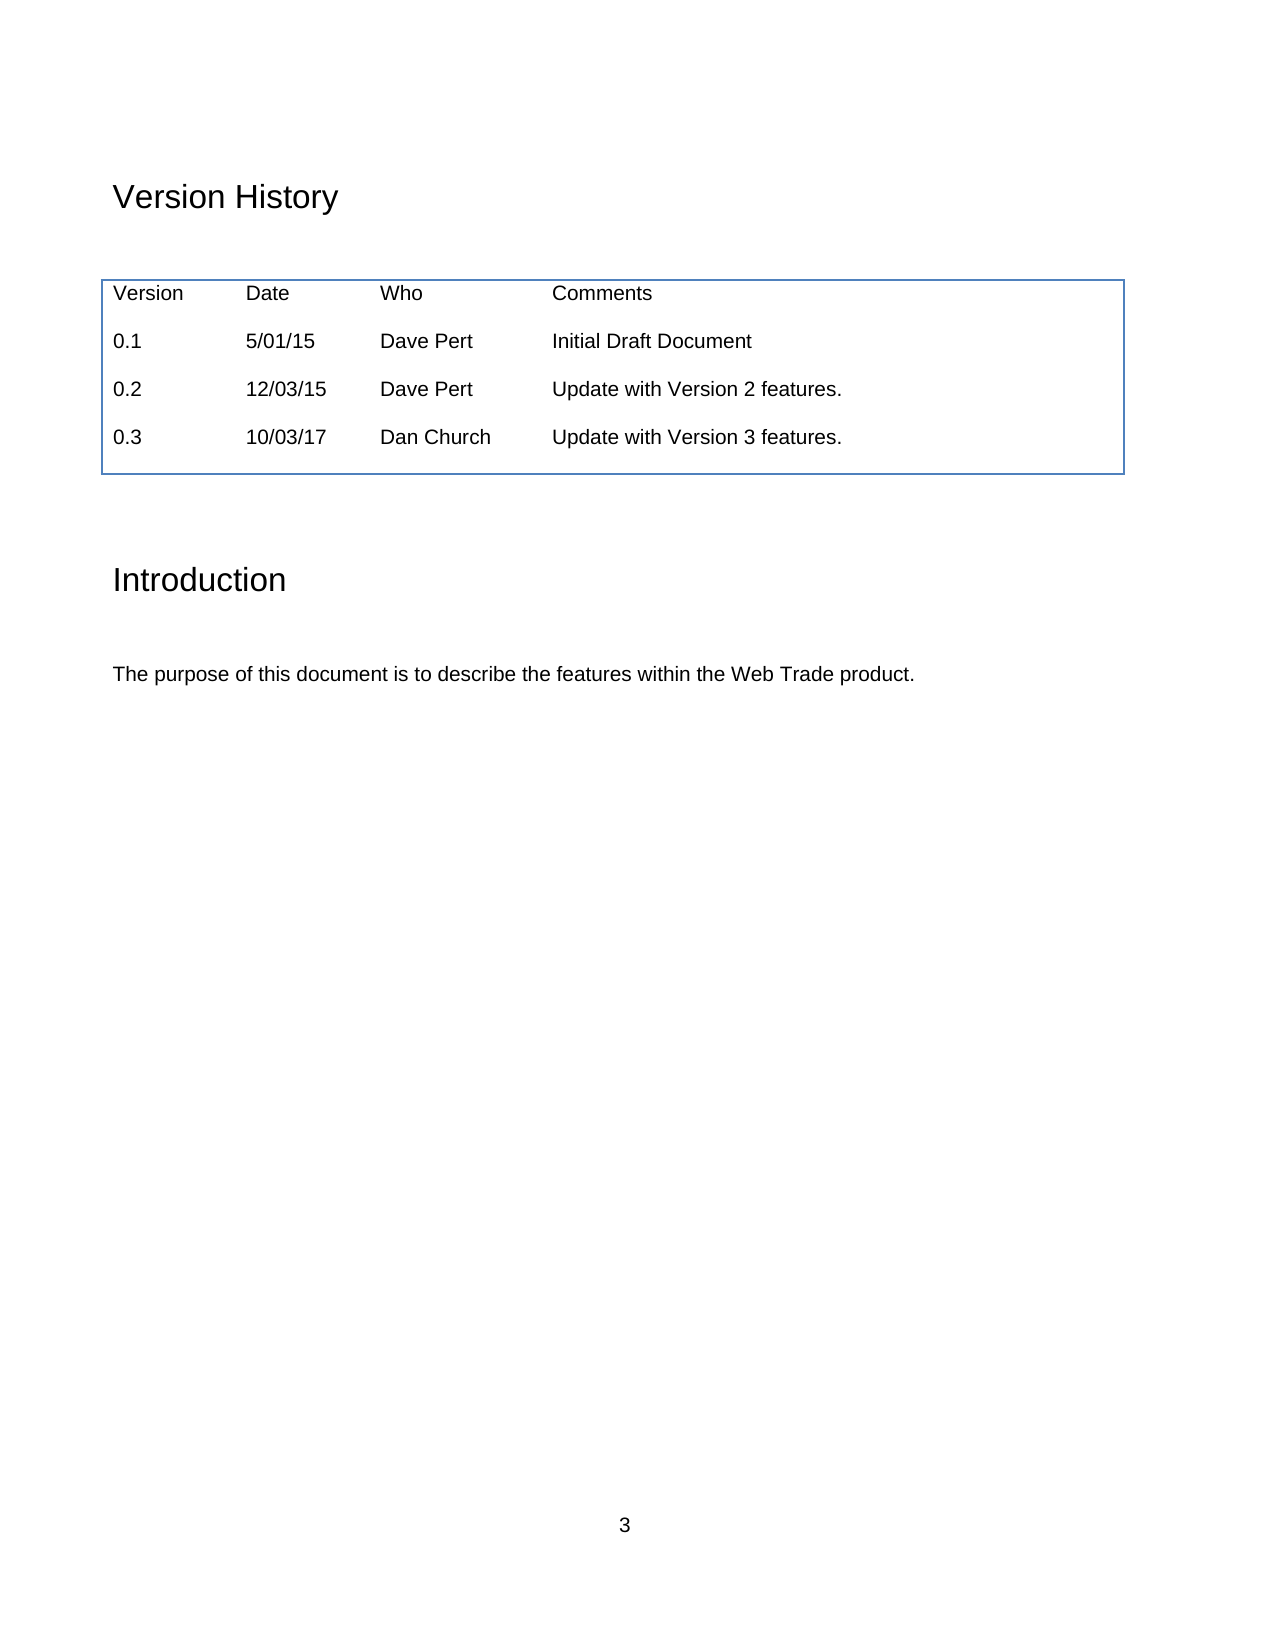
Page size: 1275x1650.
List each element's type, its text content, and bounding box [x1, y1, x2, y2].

table_cell 0.2 [103, 377, 234, 425]
table_cell Update with Version 2 features. [541, 377, 1123, 425]
table_cell Dave Pert [369, 377, 541, 425]
text The purpose of this document is to describe the features within the Web Trade product. [112, 662, 1137, 686]
table_cell 0.1 [103, 329, 234, 377]
table_cell 12/03/15 [234, 377, 369, 425]
table_cell 10/03/17 [234, 425, 369, 473]
table_cell Update with Version 3 features. [541, 425, 1123, 473]
table_cell Dan Church [369, 425, 541, 473]
table_header Who [369, 281, 541, 329]
table_header Date [234, 281, 369, 329]
subtitle Version History [112, 177, 1137, 216]
subtitle Introduction [112, 560, 1137, 599]
table_cell Initial Draft Document [541, 329, 1123, 377]
table_cell Dave Pert [369, 329, 541, 377]
table_cell 5/01/15 [234, 329, 369, 377]
table_cell 0.3 [103, 425, 234, 473]
table_header Version [103, 281, 234, 329]
table_header Comments [541, 281, 1123, 329]
